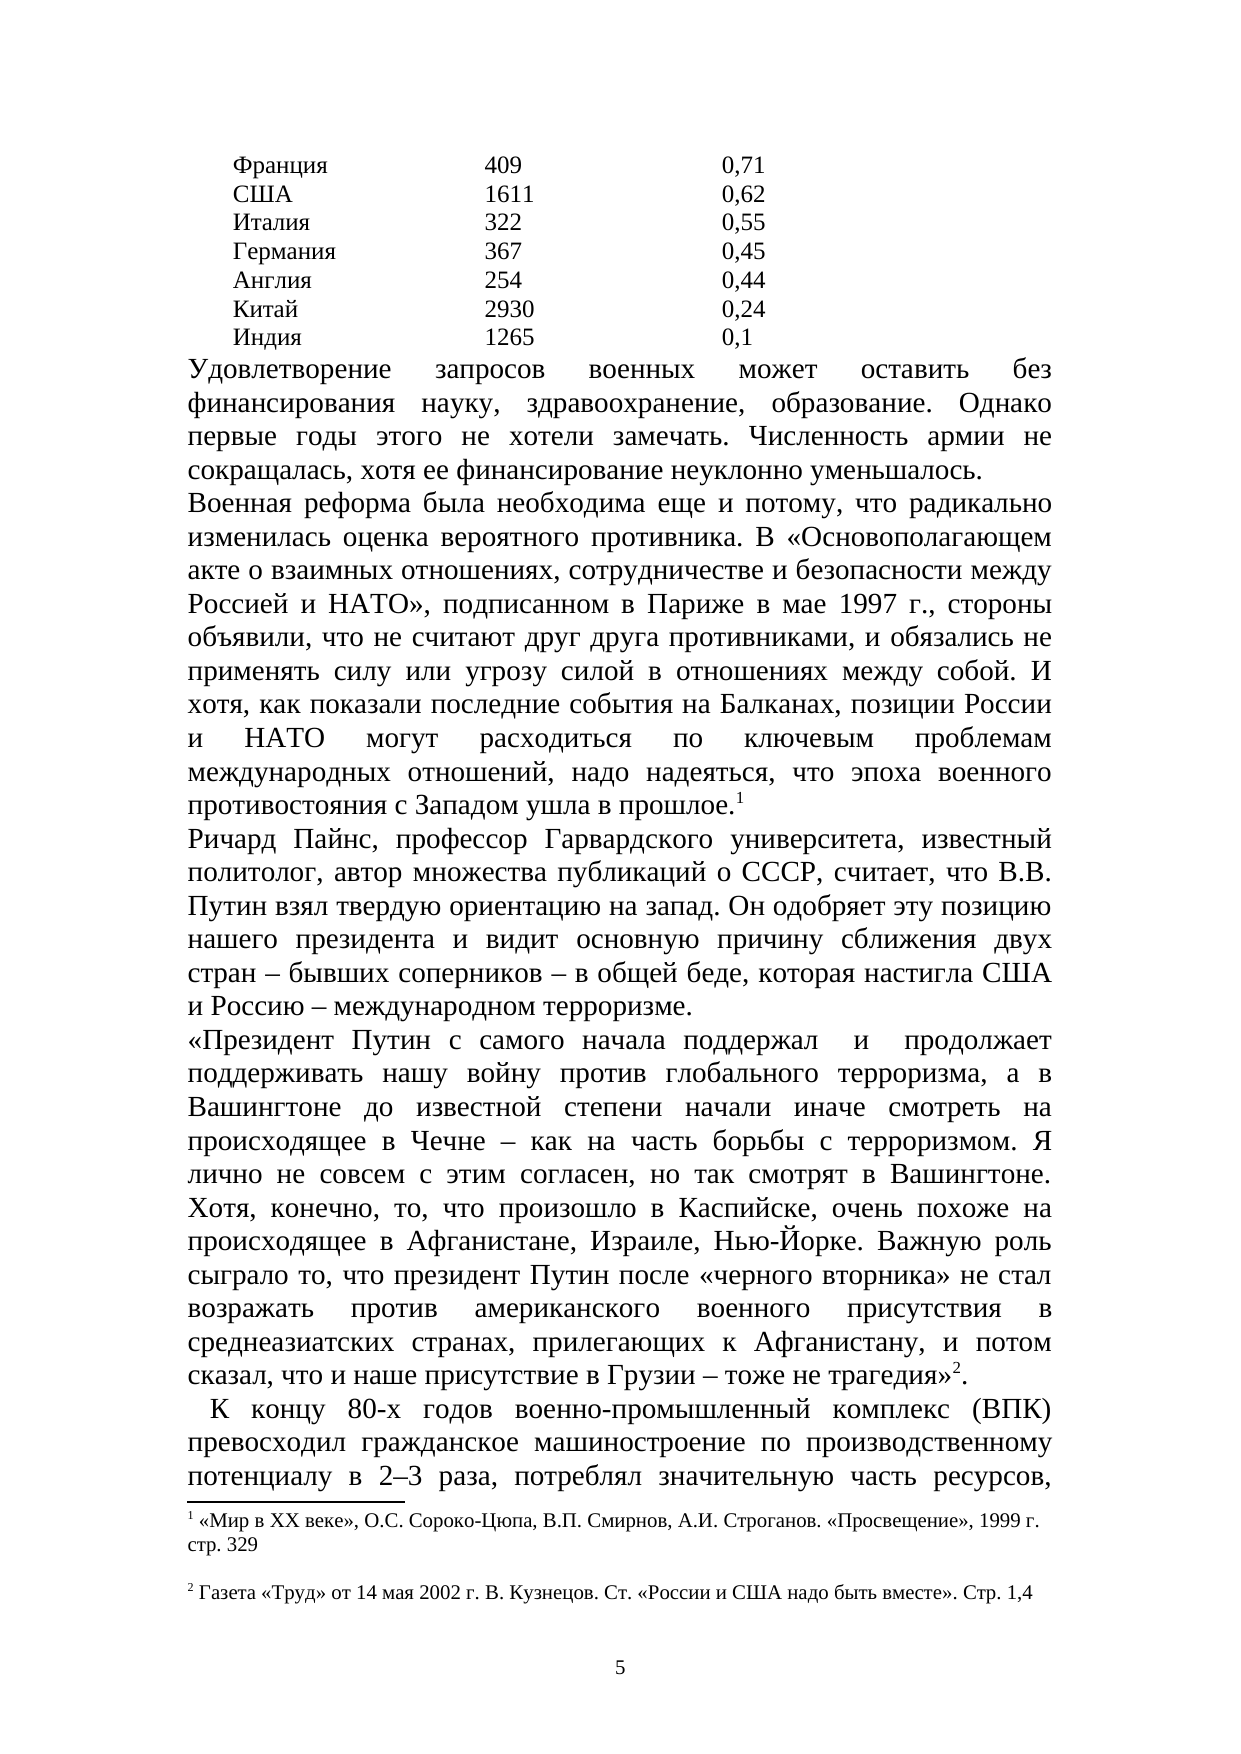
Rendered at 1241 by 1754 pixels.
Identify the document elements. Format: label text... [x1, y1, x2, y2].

table_cell 0,55 [722, 208, 1008, 236]
text Ричард Пайнс, профессор Гарвардского университета, известный политолог, автор множества публикаций о СССР, считает, что В.В. Путин взял твердую ориентацию на запад. Он одобряет эту позицию нашего президента и видит основную причину сближения двух стран – бывших соперников – в общей беде, которая настигла США и Россию – международном терроризме. [187, 821, 1053, 1022]
table_cell 0,44 [722, 265, 1008, 294]
table_cell 409 [484, 150, 722, 179]
table_cell 0,24 [722, 294, 1008, 322]
table_cell 0,71 [722, 150, 1008, 179]
table_cell 0,62 [722, 179, 1008, 207]
table_cell 254 [484, 265, 722, 294]
text Удовлетворение запросов военных может оставить без финансирования науку, здравоохранение, образование. Однако первые годы этого не хотели замечать. Численность армии не сокращалась, хотя ее финансирование неуклонно уменьшалось. [187, 351, 1053, 485]
table_cell Италия [233, 208, 484, 236]
table_cell 1611 [484, 179, 722, 207]
table_cell Франция [233, 150, 484, 179]
table_cell 0,1 [722, 323, 1008, 351]
table_cell Индия [233, 323, 484, 351]
table_cell 0,45 [722, 236, 1008, 265]
table_cell Китай [233, 294, 484, 322]
table_cell 322 [484, 208, 722, 236]
table_cell США [233, 179, 484, 207]
table_cell 1265 [484, 323, 722, 351]
text «Президент Путин с самого начала поддержал и продолжает поддерживать нашу войну против глобального терроризма, а в Вашингтоне до известной степени начали иначе смотреть на происходящее в Чечне – как на часть борьбы с терроризмом. Я лично не совсем с этим согласен, но так смотрят в Вашингтоне. Хотя, конечно, то, что произошло в Каспийске, очень похоже на происходящее в Афганистане, Израиле, Нью-Йорке. Важную роль сыграло то, что президент Путин после «черного вторника» не стал возражать против американского военного присутствия в среднеазиатских странах, прилегающих к Афганистану, и потом сказал, что и наше присутствие в Грузии – тоже не трагедия». [187, 1022, 1053, 1391]
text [187, 1391, 1053, 1492]
table_cell Англия [233, 265, 484, 294]
text Военная реформа была необходима еще и потому, что радикально изменилась оценка вероятного противника. В «Основополагающем акте о взаимных отношениях, сотрудничестве и безопасности между Россией и НАТО», подписанном в Париже в мае 1997 г., стороны объявили, что не считают друг друга противниками, и обязались не применять силу или угрозу силой в отношениях между собой. И хотя, как показали последние события на Балканах, позиции России и НАТО могут расходиться по ключевым проблемам международных отношений, надо надеяться, что эпоха военного противостояния с Западом ушла в прошлое. [187, 485, 1053, 821]
table_cell 367 [484, 236, 722, 265]
table_cell Германия [233, 236, 484, 265]
table_cell 2930 [484, 294, 722, 322]
